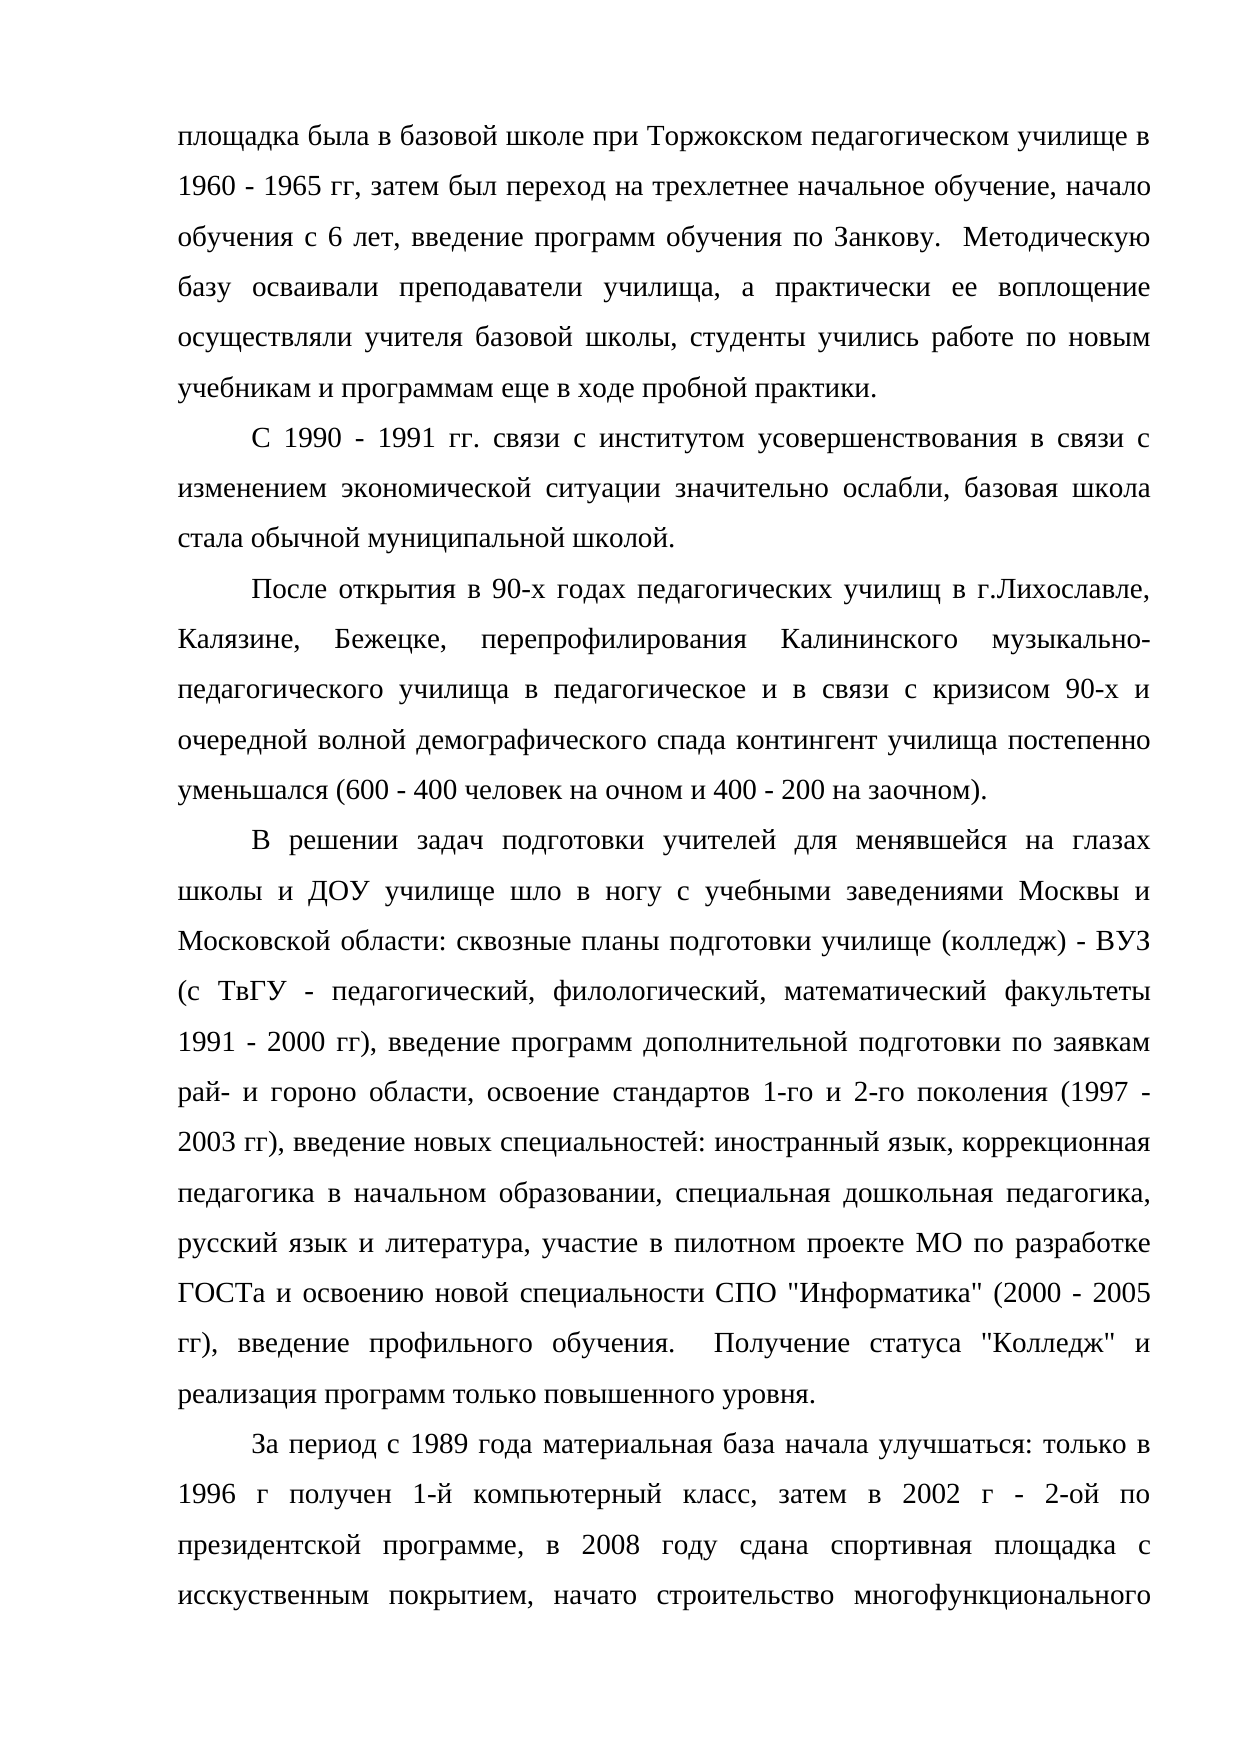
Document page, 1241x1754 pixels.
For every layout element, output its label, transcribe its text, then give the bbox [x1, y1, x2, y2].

text После открытия в 90-х годах педагогических училищ в г.Лихославле, Калязине, Бежецке, перепрофилирования Калининского музыкально-педагогического училища в педагогическое и в связи с кризисом 90-х и очередной волной демографического спада контингент училища постепенно уменьшался (600 - 400 человек на очном и 400 - 200 на заочном). [177, 571, 1152, 806]
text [177, 118, 1152, 403]
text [177, 1426, 1152, 1611]
text С 1990 - 1991 гг. связи с институтом усовершенствования в связи с изменением экономической ситуации значительно ослабли, базовая школа стала обычной муниципальной школой. [177, 420, 1152, 554]
text В решении задач подготовки учителей для менявшейся на глазах школы и ДОУ училище шло в ногу с учебными заведениями Москвы и Московской области: сквозные планы подготовки училище (колледж) - ВУЗ (с ТвГУ - педагогический, филологический, математический факультеты 1991 - 2000 гг), введение программ дополнительной подготовки по заявкам рай- и гороно области, освоение стандартов 1-го и 2-го поколения (1997 - 2003 гг), введение новых специальностей: иностранный язык, коррекционная педагогика в начальном образовании, специальная дошкольная педагогика, русский язык и литература, участие в пилотном проекте МО по разработке ГОСТа и освоению новой специальности СПО "Информатика" (2000 - 2005 гг), введение профильного обучения. Получение статуса "Колледж" и реализация программ только повышенного уровня. [177, 822, 1152, 1409]
